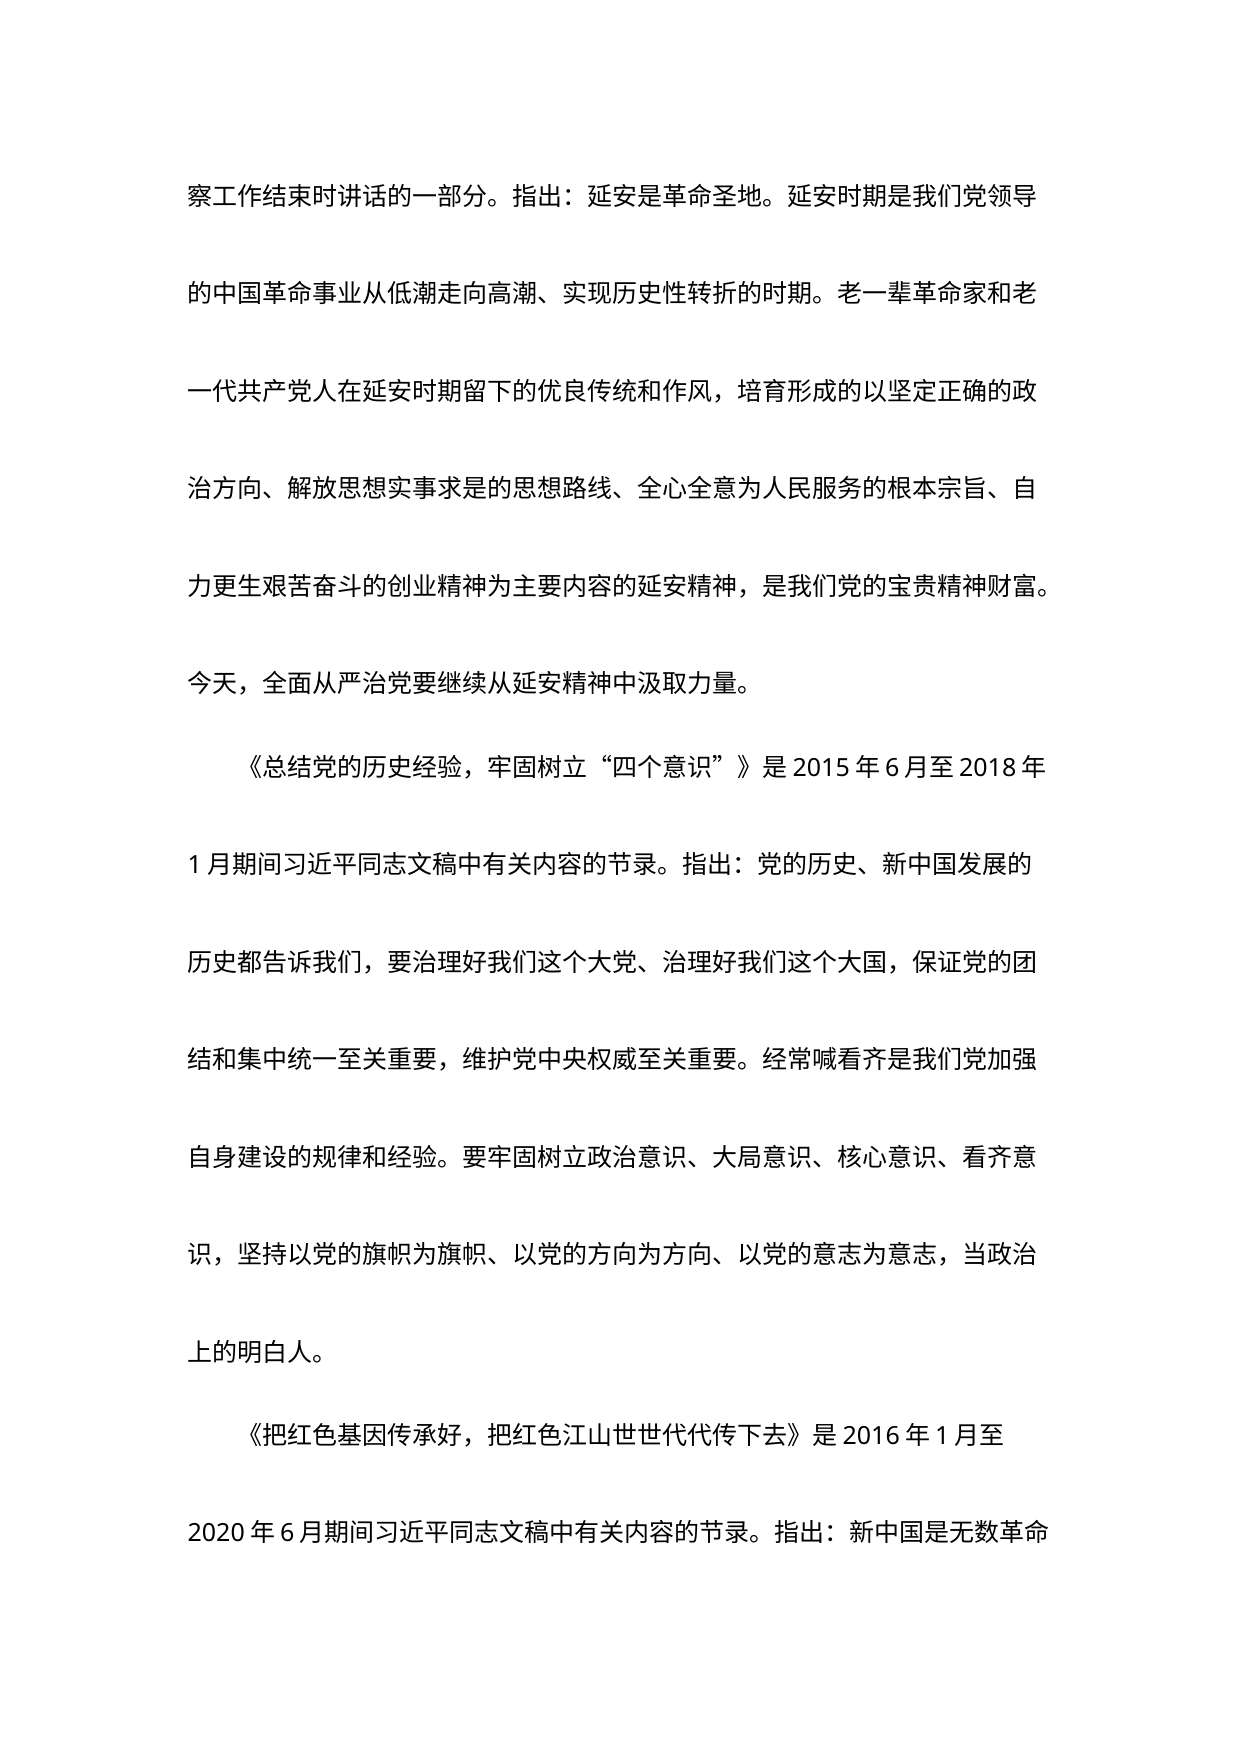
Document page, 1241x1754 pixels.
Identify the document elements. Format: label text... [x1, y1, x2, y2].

text 《总结党的历史经验，牢固树立“四个意识”》是2015年6月至2018年1月期间习近平同志文稿中有关内容的节录。指出：党的历史、新中国发展的历史都告诉我们，要治理好我们这个大党、治理好我们这个大国，保证党的团结和集中统一至关重要，维护党中央权威至关重要。经常喊看齐是我们党加强自身建设的规律和经验。要牢固树立政治意识、大局意识、核心意识、看齐意识，坚持以党的旗帜为旗帜、以党的方向为方向、以党的意志为意志，当政治上的明白人。 [187, 733, 1053, 1383]
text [187, 1401, 1053, 1563]
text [187, 162, 1053, 714]
